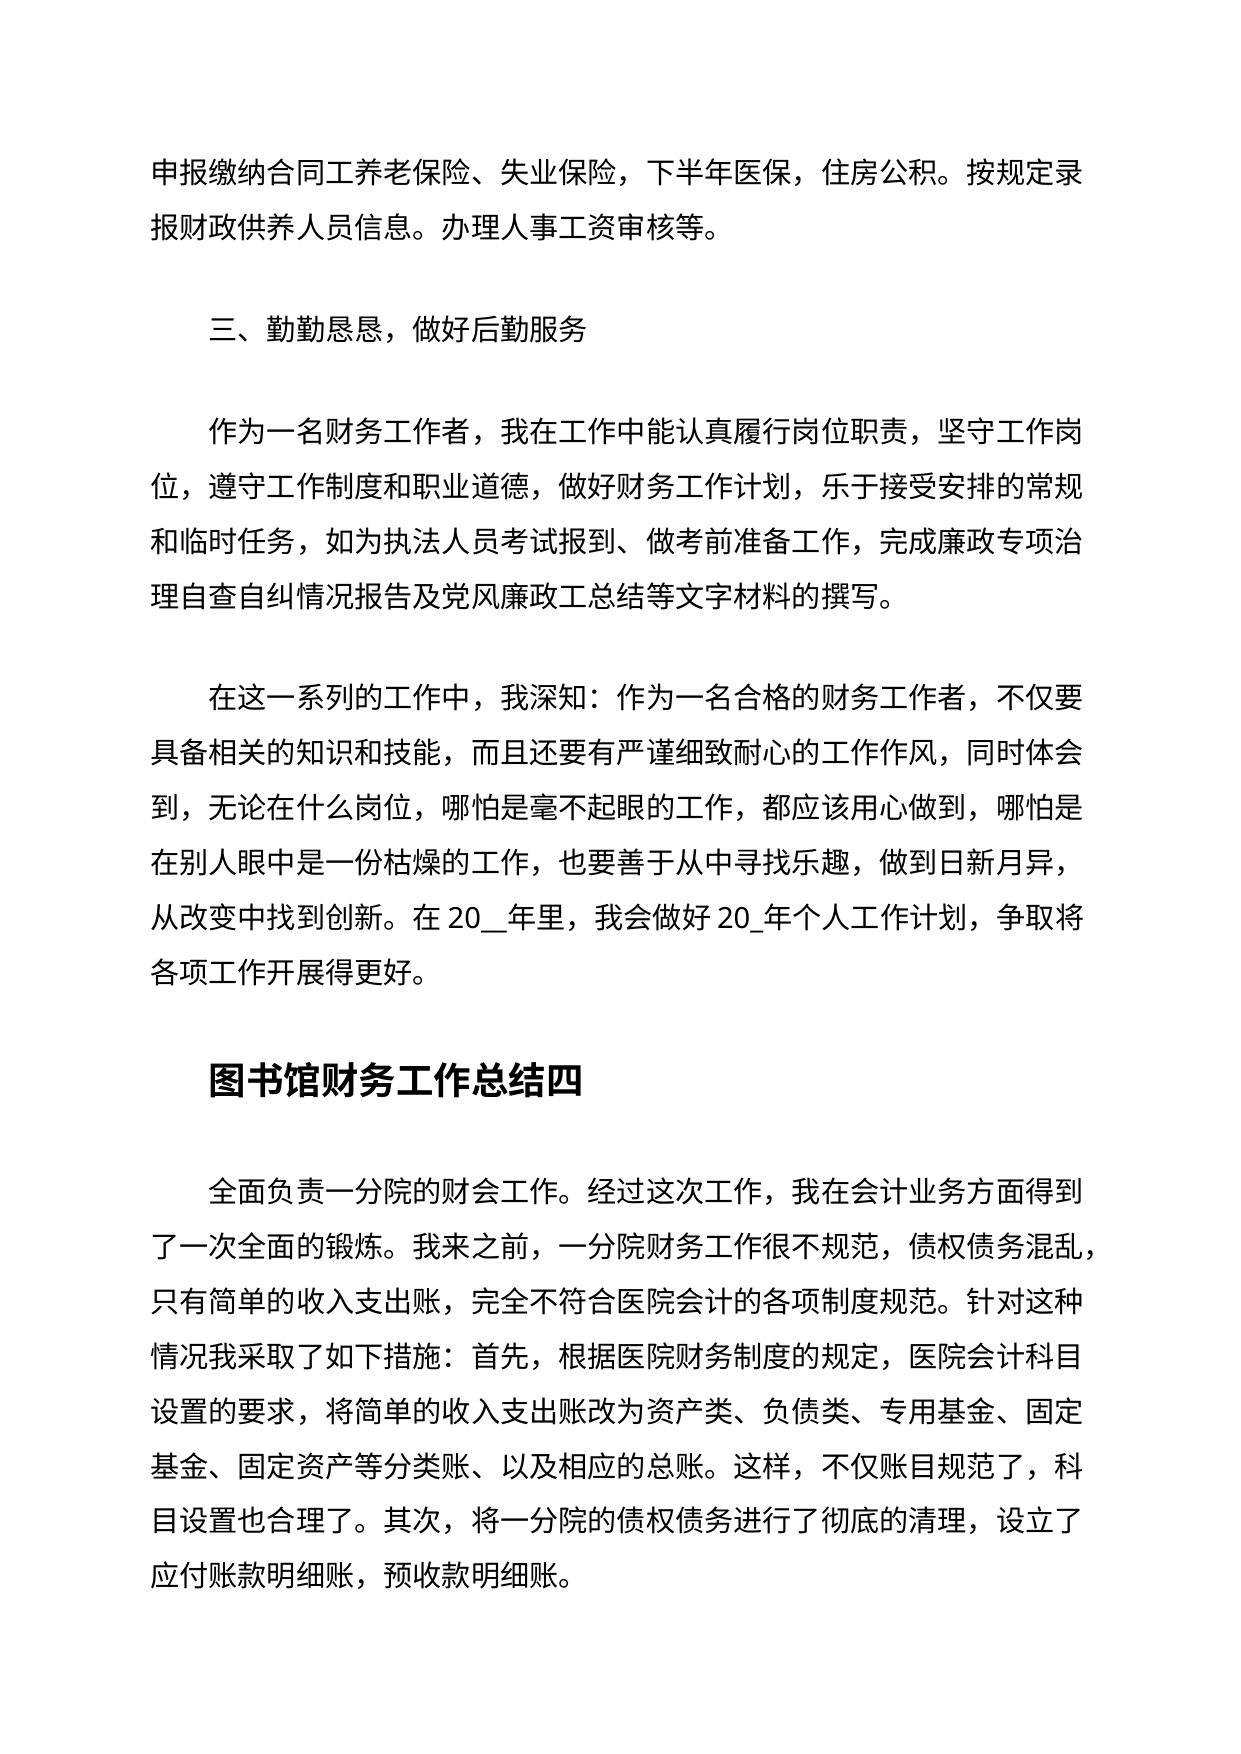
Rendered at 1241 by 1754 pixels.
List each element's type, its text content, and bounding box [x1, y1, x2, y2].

text 全面负责一分院的财会工作。经过这次工作，我在会计业务方面得到了一次全面的锻炼。我来之前，一分院财务工作很不规范，债权债务混乱，只有简单的收入支出账，完全不符合医院会计的各项制度规范。针对这种情况我采取了如下措施：首先，根据医院财务制度的规定，医院会计科目设置的要求，将简单的收入支出账改为资产类、负债类、专用基金、固定基金、固定资产等分类账、以及相应的总账。这样，不仅账目规范了，科目设置也合理了。其次，将一分院的债权债务进行了彻底的清理，设立了应付账款明细账，预收款明细账。 [150, 1169, 1090, 1595]
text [150, 150, 1090, 247]
text 三、勤勤恳恳，做好后勤服务 [150, 307, 1090, 349]
text 作为一名财务工作者，我在工作中能认真履行岗位职责，坚守工作岗位，遵守工作制度和职业道德，做好财务工作计划，乐于接受安排的常规和临时任务，如为执法人员考试报到、做考前准备工作，完成廉政专项治理自查自纠情况报告及党风廉政工总结等文字材料的撰写。 [150, 408, 1090, 615]
text 图书馆财务工作总结四 [150, 1051, 1090, 1106]
text 在这一系列的工作中，我深知：作为一名合格的财务工作者，不仅要具备相关的知识和技能，而且还要有严谨细致耐心的工作作风，同时体会到，无论在什么岗位，哪怕是毫不起眼的工作，都应该用心做到，哪怕是在别人眼中是一份枯燥的工作，也要善于从中寻找乐趣，做到日新月异，从改变中找到创新。在20__年里，我会做好20_年个人工作计划，争取将各项工作开展得更好。 [150, 675, 1090, 992]
